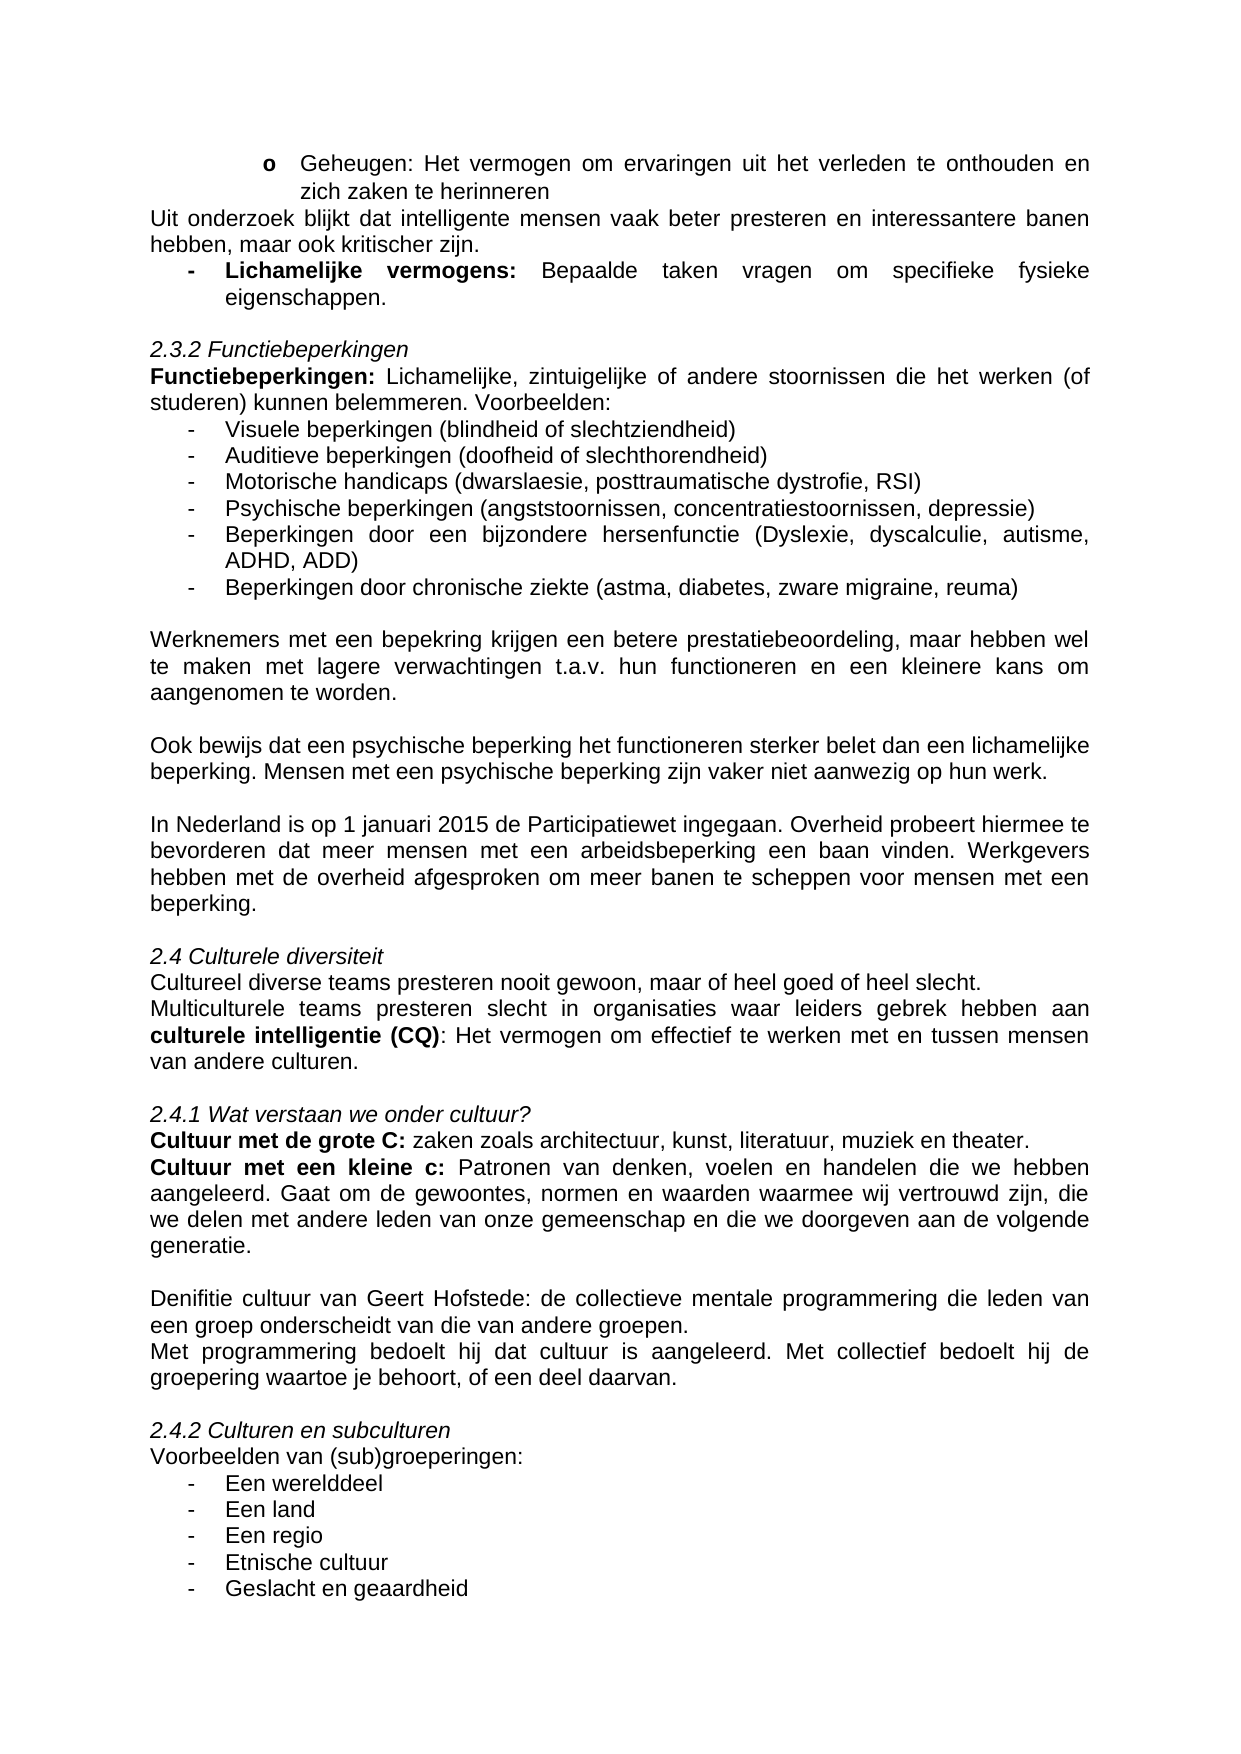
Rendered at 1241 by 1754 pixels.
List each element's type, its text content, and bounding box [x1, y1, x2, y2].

text Functiebeperkingen: Lichamelijke, zintuigelijke of andere stoornissen die het werken (of studeren) kunnen belemmeren. Voorbeelden: [150, 363, 1090, 416]
list Beperkingen door een bijzondere hersenfunctie (Dyslexie, dyscalculie, autisme, ADHD, ADD) [187, 521, 1090, 574]
text 2.4 Culturele diversiteit [150, 943, 1090, 969]
text 2.4.1 Wat verstaan we onder cultuur? [150, 1101, 1090, 1127]
text Denifitie cultuur van Geert Hofstede: de collectieve mentale programmering die leden van een groep onderscheidt van die van andere groepen. [150, 1285, 1090, 1338]
text Met programmering bedoelt hij dat cultuur is aangeleerd. Met collectief bedoelt hij de groepering waartoe je behoort, of een deel daarvan. [150, 1338, 1090, 1391]
text Cultuur met de grote C: zaken zoals architectuur, kunst, literatuur, muziek en theater. [150, 1127, 1090, 1153]
list Beperkingen door chronische ziekte (astma, diabetes, zware migraine, reuma) [187, 574, 1090, 600]
text Voorbeelden van (sub)groeperingen: [150, 1443, 1090, 1470]
text Ook bewijs dat een psychische beperking het functioneren sterker belet dan een lichamelijke beperking. Mensen met een psychische beperking zijn vaker niet aanwezig op hun werk. [150, 732, 1090, 784]
list Etnische cultuur [187, 1549, 1090, 1575]
list Lichamelijke vermogens: Bepaalde taken vragen om specifieke fysieke eigenschappen. [187, 257, 1090, 310]
list Psychische beperkingen (angststoornissen, concentratiestoornissen, depressie) [187, 494, 1090, 521]
list Geslacht en geaardheid [187, 1575, 1090, 1601]
list Geheugen: Het vermogen om ervaringen uit het verleden te onthouden en zich zaken te herinneren [262, 150, 1090, 205]
text Werknemers met een bepekring krijgen een betere prestatiebeoordeling, maar hebben wel te maken met lagere verwachtingen t.a.v. hun functioneren en een kleinere kans om aangenomen te worden. [150, 626, 1090, 705]
list Motorische handicaps (dwarslaesie, posttraumatische dystrofie, RSI) [187, 468, 1090, 494]
text In Nederland is op 1 januari 2015 de Participatiewet ingegaan. Overheid probeert hiermee te bevorderen dat meer mensen met een arbeidsbeperking een baan vinden. Werkgevers hebben met de overheid afgesproken om meer banen te scheppen voor mensen met een beperking. [150, 811, 1090, 916]
text Multiculturele teams presteren slecht in organisaties waar leiders gebrek hebben aan culturele intelligentie (CQ): Het vermogen om effectief te werken met en tussen mensen van andere culturen. [150, 995, 1090, 1074]
list Een land [187, 1496, 1090, 1522]
text Cultureel diverse teams presteren nooit gewoon, maar of heel goed of heel slecht. [150, 969, 1090, 995]
text 2.4.2 Culturen en subculturen [150, 1417, 1090, 1443]
list Een regio [187, 1522, 1090, 1549]
list Auditieve beperkingen (doofheid of slechthorendheid) [187, 442, 1090, 468]
text Cultuur met een kleine c: Patronen van denken, voelen en handelen die we hebben aangeleerd. Gaat om de gewoontes, normen en waarden waarmee wij vertrouwd zijn, die we delen met andere leden van onze gemeenschap en die we doorgeven aan de volgende generatie. [150, 1153, 1090, 1259]
text Uit onderzoek blijkt dat intelligente mensen vaak beter presteren en interessantere banen hebben, maar ook kritischer zijn. [150, 205, 1090, 257]
list Visuele beperkingen (blindheid of slechtziendheid) [187, 416, 1090, 442]
text 2.3.2 Functiebeperkingen [150, 336, 1090, 363]
list Een werelddeel [187, 1470, 1090, 1496]
